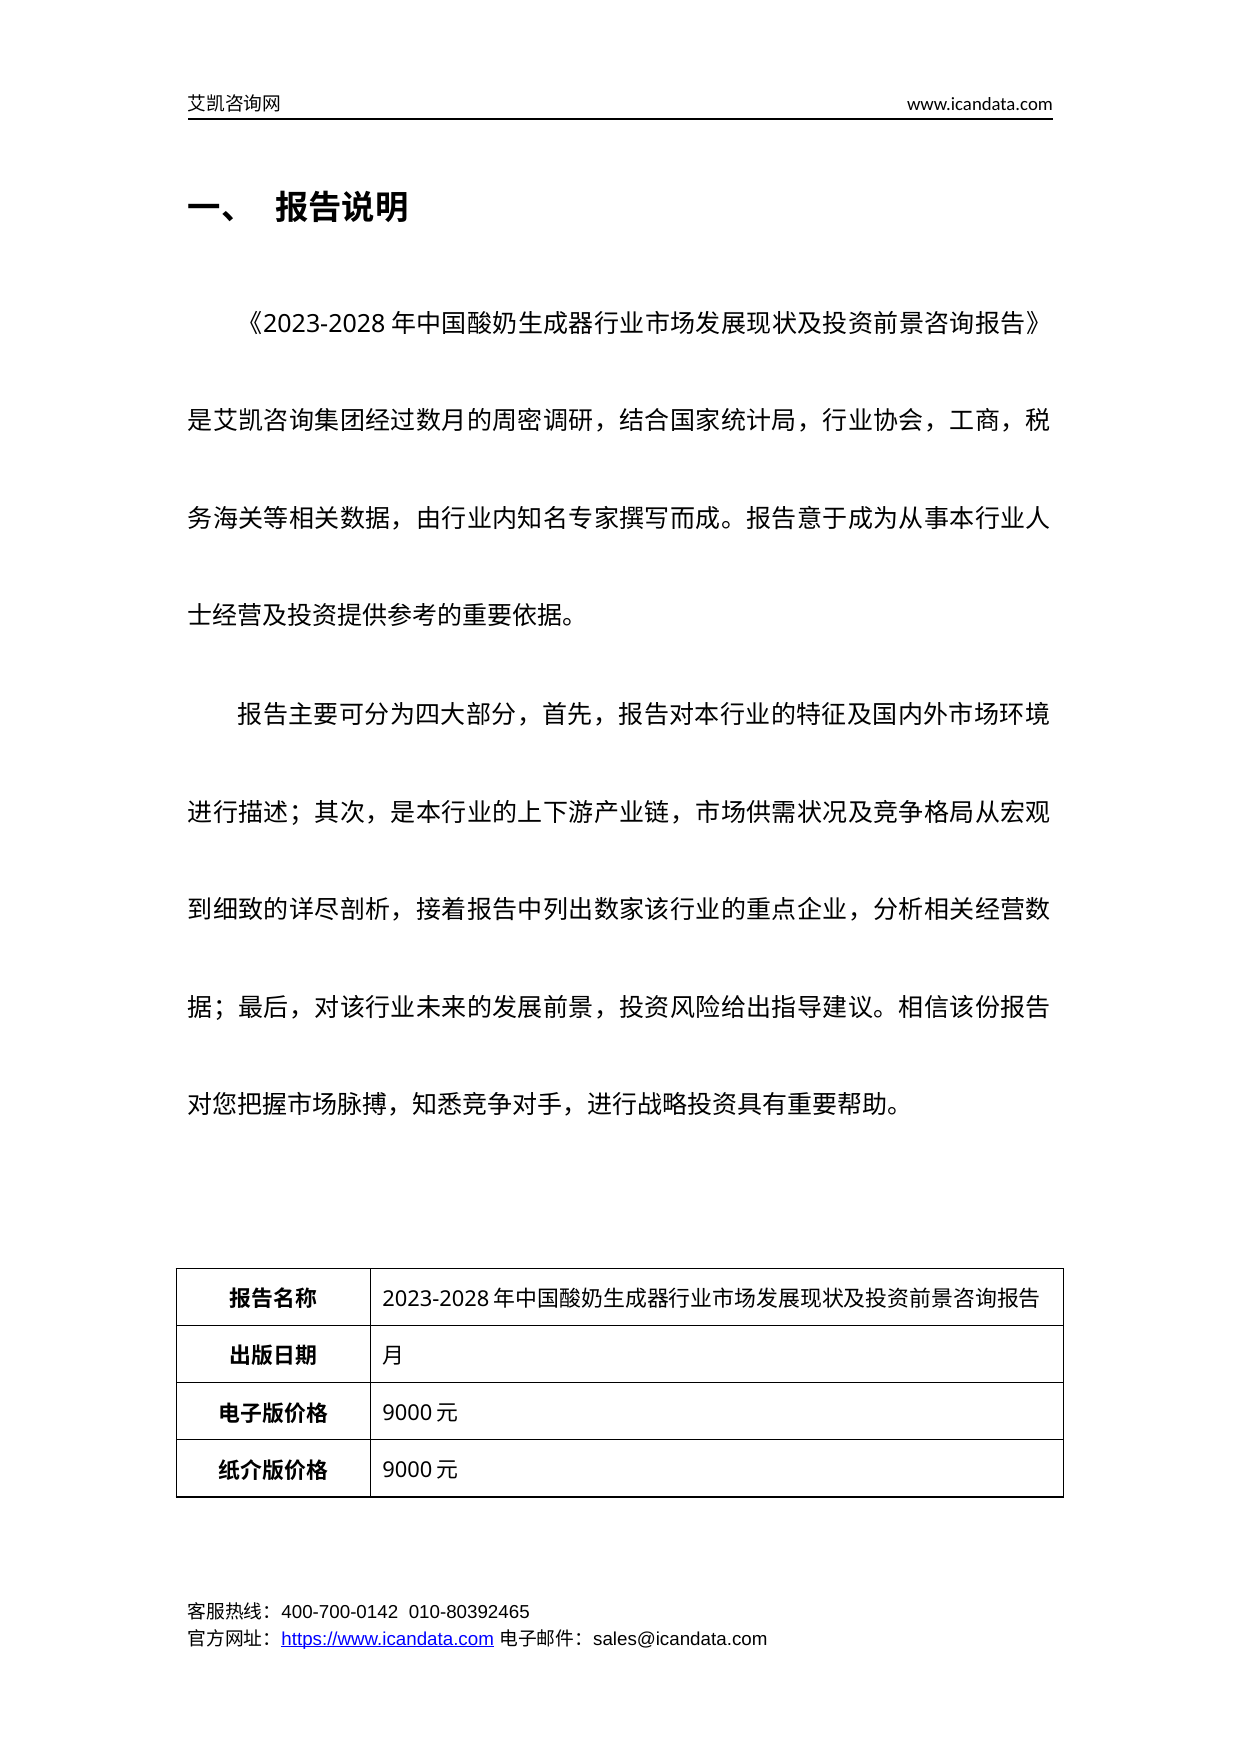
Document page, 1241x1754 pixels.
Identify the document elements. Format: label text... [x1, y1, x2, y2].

table_header 报告名称 [177, 1269, 370, 1325]
table_cell 9000元 [371, 1383, 1063, 1439]
text 报告主要可分为四大部分，首先，报告对本行业的特征及国内外市场环境进行描述；其次，是本行业的上下游产业链，市场供需状况及竞争格局从宏观到细致的详尽剖析，接着报告中列出数家该行业的重点企业，分析相关经营数据；最后，对该行业未来的发展前景，投资风险给出指导建议。相信该份报告对您把握市场脉搏，知悉竞争对手，进行战略投资具有重要帮助。 [187, 681, 1053, 1136]
subtitle 报告说明 [187, 172, 1053, 237]
table_cell 电子版价格 [177, 1383, 370, 1439]
table_header 2023-2028年中国酸奶生成器行业市场发展现状及投资前景咨询报告 [371, 1269, 1063, 1325]
table_cell 9000元 [371, 1440, 1063, 1496]
table_cell 出版日期 [177, 1326, 370, 1382]
table_cell 月 [371, 1326, 1063, 1382]
table_cell 纸介版价格 [177, 1440, 370, 1496]
text 《2023-2028年中国酸奶生成器行业市场发展现状及投资前景咨询报告》是艾凯咨询集团经过数月的周密调研，结合国家统计局，行业协会，工商，税务海关等相关数据，由行业内知名专家撰写而成。报告意于成为从事本行业人士经营及投资提供参考的重要依据。 [187, 289, 1053, 646]
